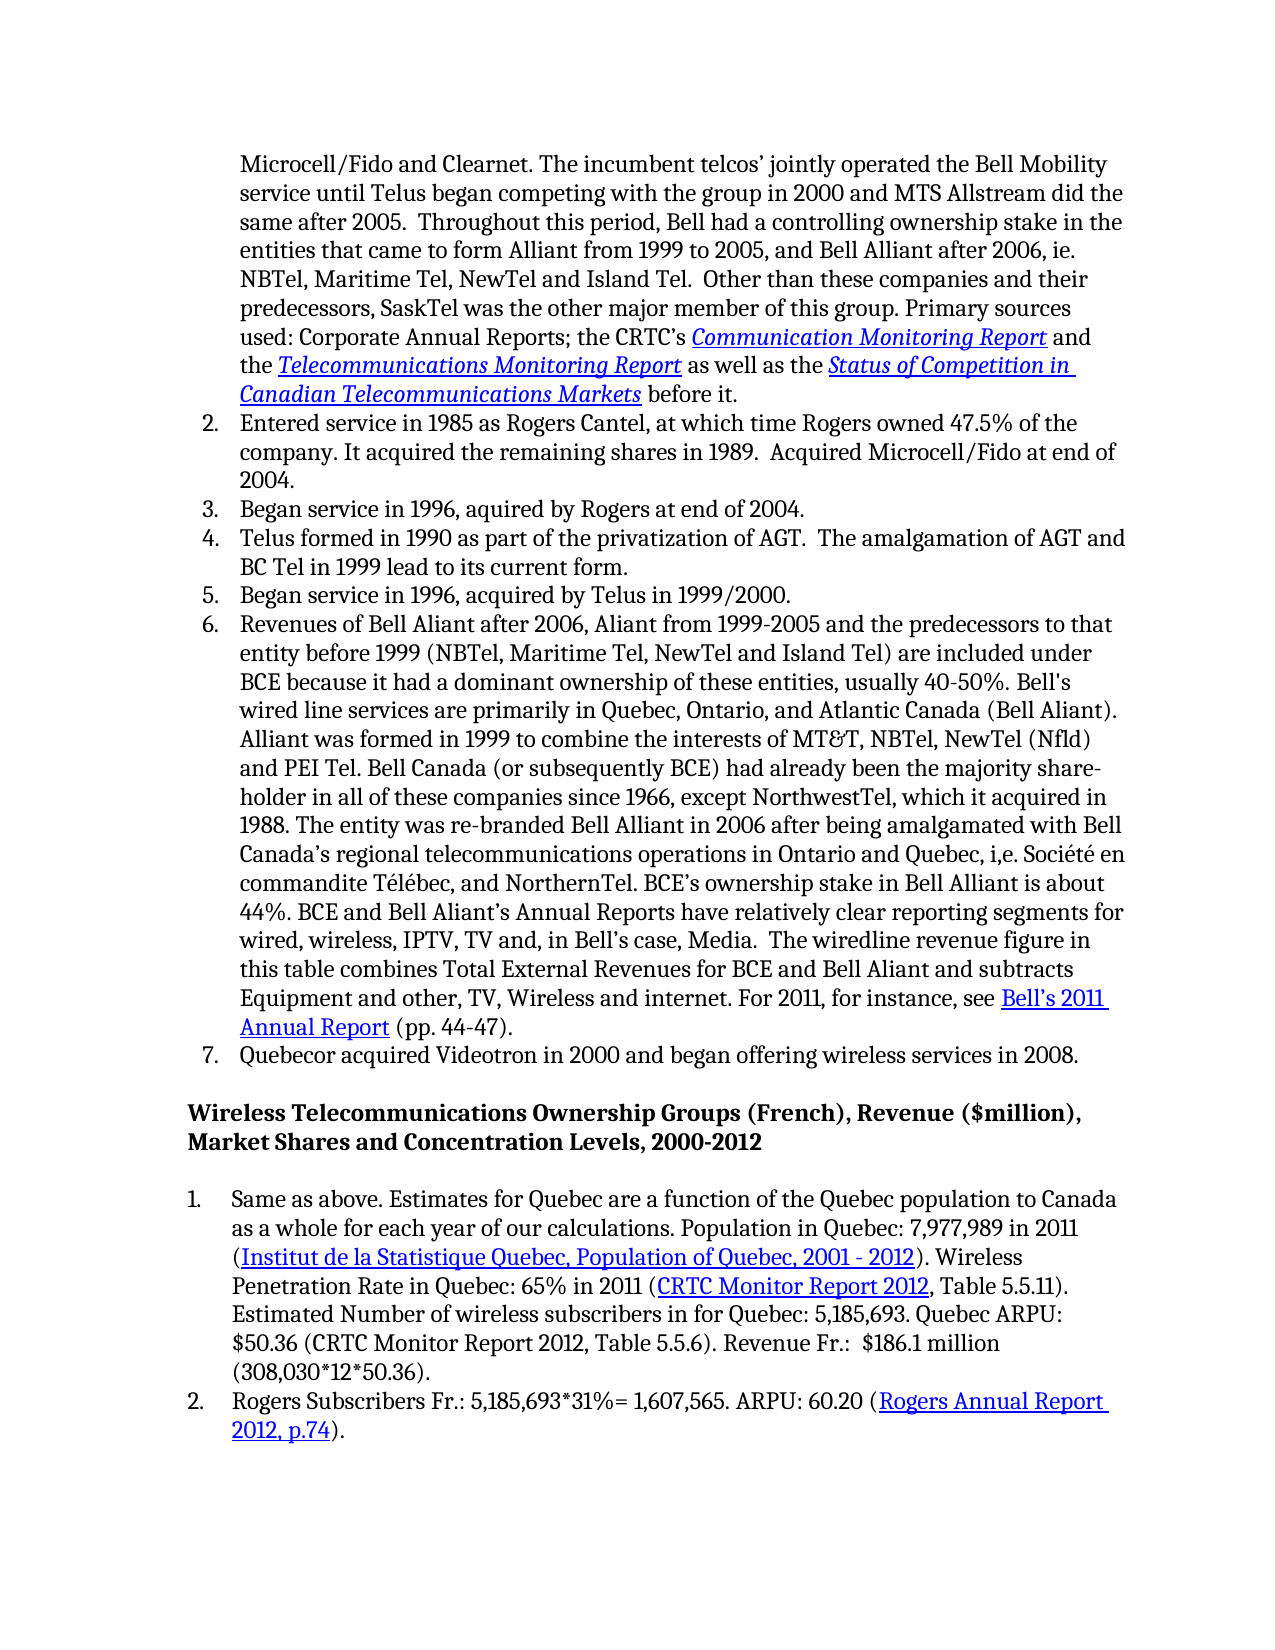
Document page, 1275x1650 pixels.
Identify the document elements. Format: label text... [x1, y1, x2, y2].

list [202, 150, 1127, 409]
list Began service in 1996, aquired by Rogers at end of 2004. [202, 495, 1127, 524]
text Wireless Telecommunications Ownership Groups (French), Revenue ($million), Market Shares and Concentration Levels, 2000-2012 [187, 1099, 1127, 1156]
list Began service in 1996, acquired by Telus in 1999/2000. [202, 581, 1127, 610]
text 2. Rogers Subscribers Fr.: 5,185,693*31%= 1,607,565. ARPU: 60.20 (Rogers Annual Report 2012, p.74). [187, 1387, 1127, 1444]
text 1. Same as above. Estimates for Quebec are a function of the Quebec population to Canada as a whole for each year of our calculations. Population in Quebec: 7,977,989 in 2011 (Institut de la Statistique Quebec, Population of Quebec, 2001 - 2012). Wireless Penetration Rate in Quebec: 65% in 2011 (CRTC Monitor Report 2012, Table 5.5.11). Estimated Number of wireless subscribers in for Quebec: 5,185,693. Quebec ARPU: $50.36 (CRTC Monitor Report 2012, Table 5.5.6). Revenue Fr.: $186.1 million (308,030*12*50.36). [187, 1185, 1127, 1387]
list Revenues of Bell Aliant after 2006, Aliant from 1999-2005 and the predecessors to that entity before 1999 (NBTel, Maritime Tel, NewTel and Island Tel) are included under BCE because it had a dominant ownership of these entities, usually 40-50%. Bell's wired line services are primarily in Quebec, Ontario, and Atlantic Canada (Bell Aliant). Alliant was formed in 1999 to combine the interests of MT&T, NBTel, NewTel (Nfld) and PEI Tel. Bell Canada (or subsequently BCE) had already been the majority share-holder in all of these companies since 1966, except NorthwestTel, which it acquired in 1988. The entity was re-branded Bell Alliant in 2006 after being amalgamated with Bell Canada’s regional telecommunications operations in Ontario and Quebec, i,e. Société en commandite Télébec, and NorthernTel. BCE’s ownership stake in Bell Alliant is about 44%. BCE and Bell Aliant’s Annual Reports have relatively clear reporting segments for wired, wireless, IPTV, TV and, in Bell’s case, Media. The wiredline revenue figure in this table combines Total External Revenues for BCE and Bell Aliant and subtracts Equipment and other, TV, Wireless and internet. For 2011, for instance, see Bell’s 2011 Annual Report (pp. 44-47). [202, 610, 1127, 1041]
list Telus formed in 1990 as part of the privatization of AGT. The amalgamation of AGT and BC Tel in 1999 lead to its current form. [202, 524, 1127, 581]
list Quebecor acquired Videotron in 2000 and began offering wireless services in 2008. [202, 1041, 1127, 1070]
list Entered service in 1985 as Rogers Cantel, at which time Rogers owned 47.5% of the company. It acquired the remaining shares in 1989. Acquired Microcell/Fido at end of 2004. [202, 409, 1127, 495]
